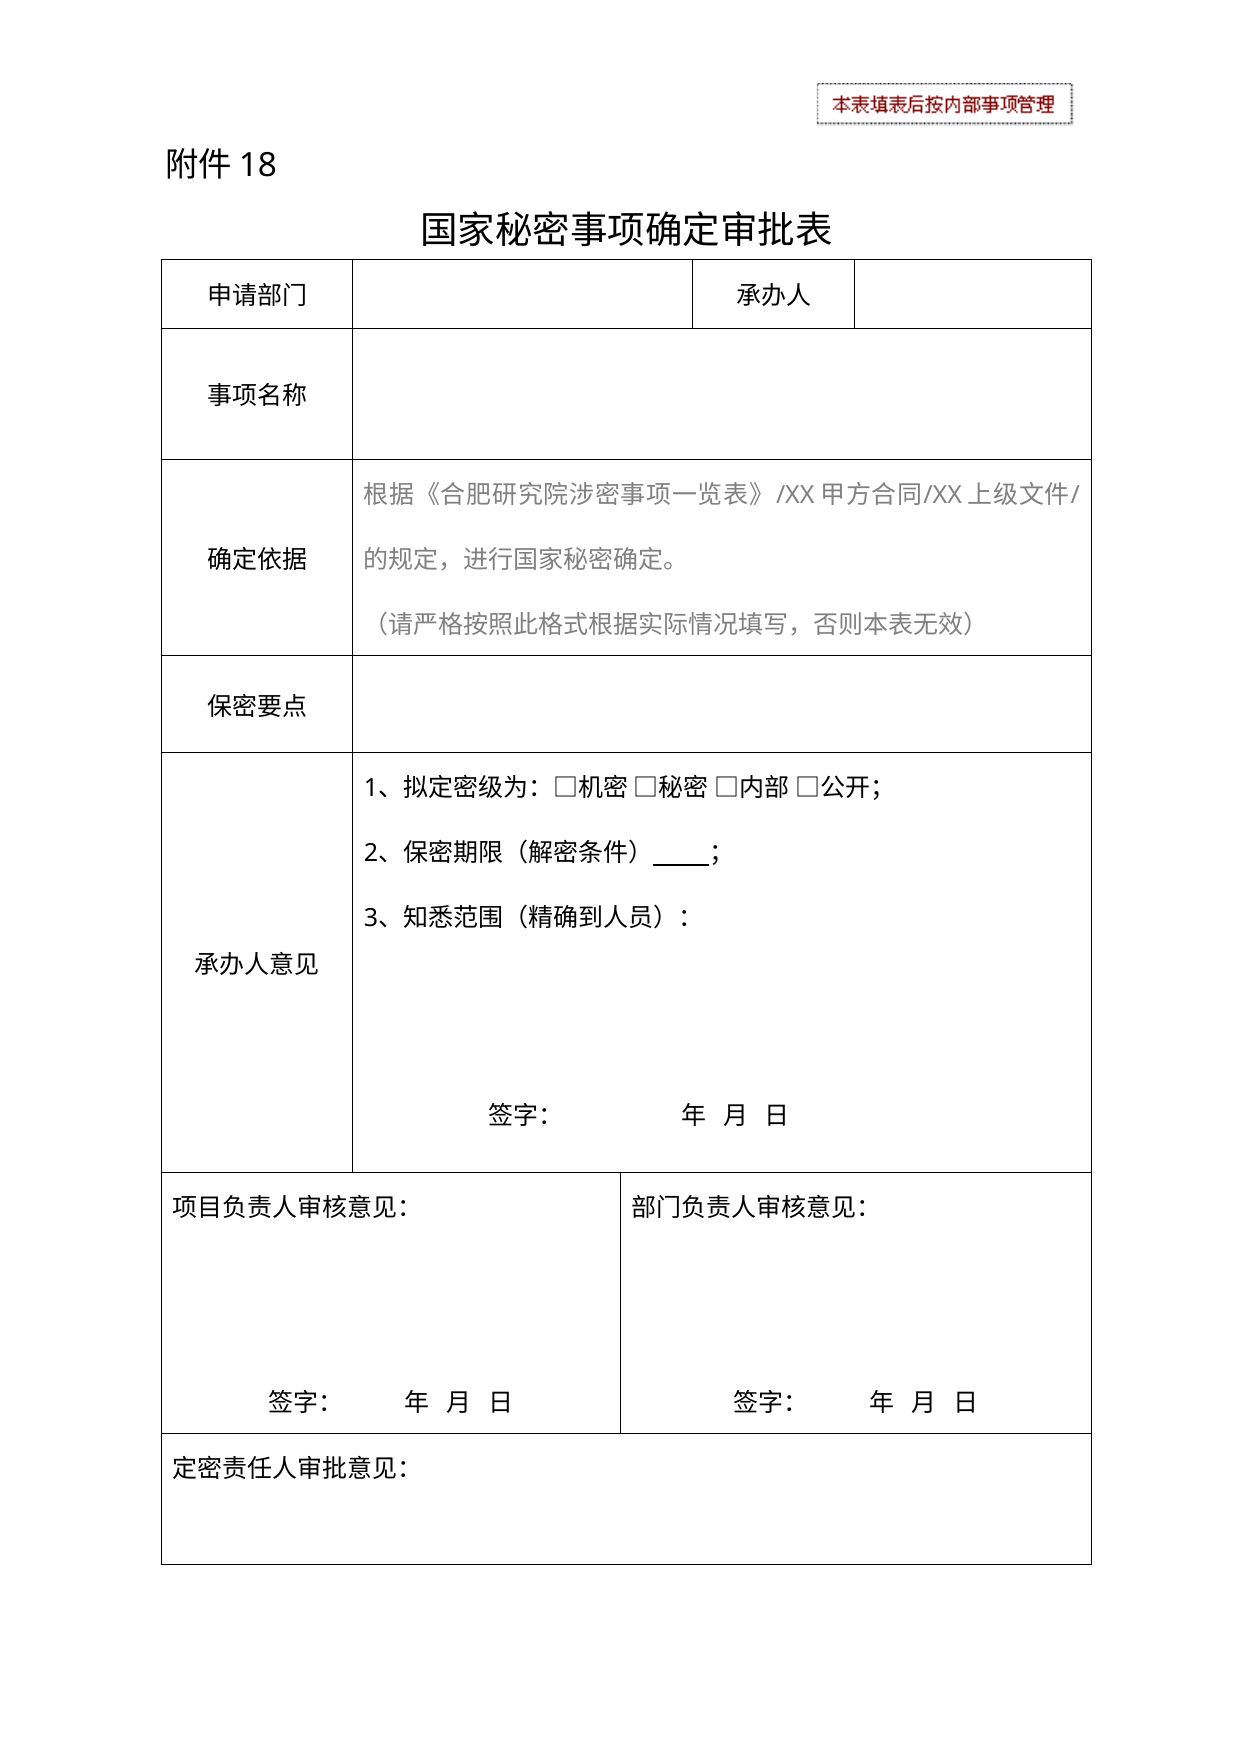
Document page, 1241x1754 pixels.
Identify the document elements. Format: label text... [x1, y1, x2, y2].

table_cell 部门负责人审核意见： 签字： 年 月 日 [621, 1173, 1091, 1433]
picture [816, 83, 1076, 126]
table_cell [353, 656, 1091, 752]
table_header 承办人 [693, 260, 854, 328]
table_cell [162, 1434, 1091, 1564]
table_cell 项目负责人审核意见： 签字： 年 月 日 [162, 1173, 620, 1433]
table_cell 保密要点 [162, 656, 352, 752]
table_cell 1、拟定密级为：□机密 □秘密 □内部 □公开； 2、保密期限（解密条件） ； 3、知悉范围（精确到人员）： 签字： 年 月 日 [353, 753, 1091, 1172]
table_cell 事项名称 [162, 329, 352, 459]
table_cell 承办人意见 [162, 753, 352, 1172]
table_header [353, 260, 692, 328]
table_header [855, 260, 1091, 328]
table_cell 根据《合肥研究院涉密事项一览表》/XX甲方合同/XX上级文件/的规定，进行国家秘密确定。 （请严格按照此格式根据实际情况填写，否则本表无效） [353, 460, 1091, 655]
text 国家秘密事项确定审批表 [165, 194, 1087, 259]
table_cell 确定依据 [162, 460, 352, 655]
table_header 申请部门 [162, 260, 352, 328]
table_cell [353, 329, 1091, 459]
text 附件18 [165, 129, 1087, 194]
